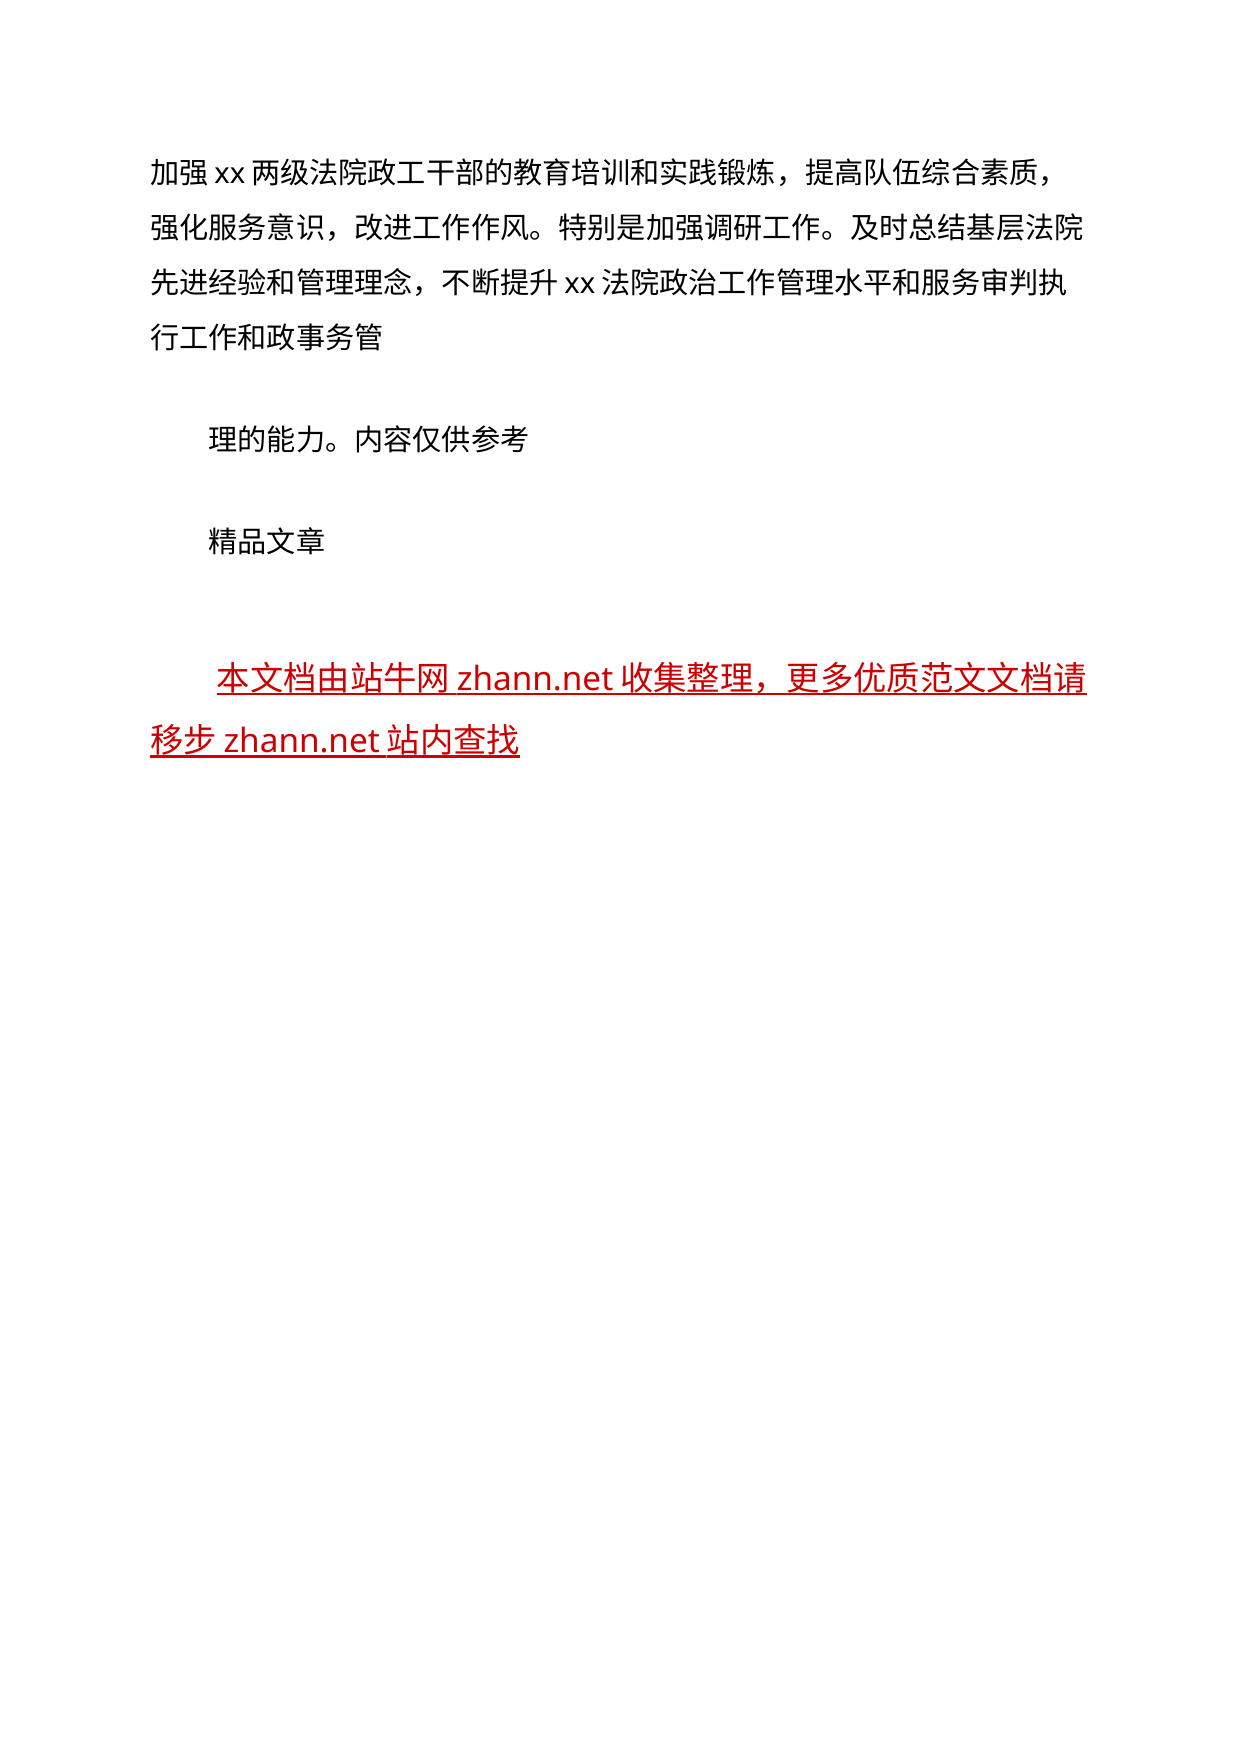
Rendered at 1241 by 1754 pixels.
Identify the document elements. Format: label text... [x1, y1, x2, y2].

text 精品文章 [150, 518, 1090, 561]
text 本文档由站牛网zhann.net收集整理，更多优质范文文档请移步zhann.net站内查找 [150, 651, 1090, 763]
text 理的能力。内容仅供参考 [150, 417, 1090, 459]
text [150, 150, 1090, 357]
